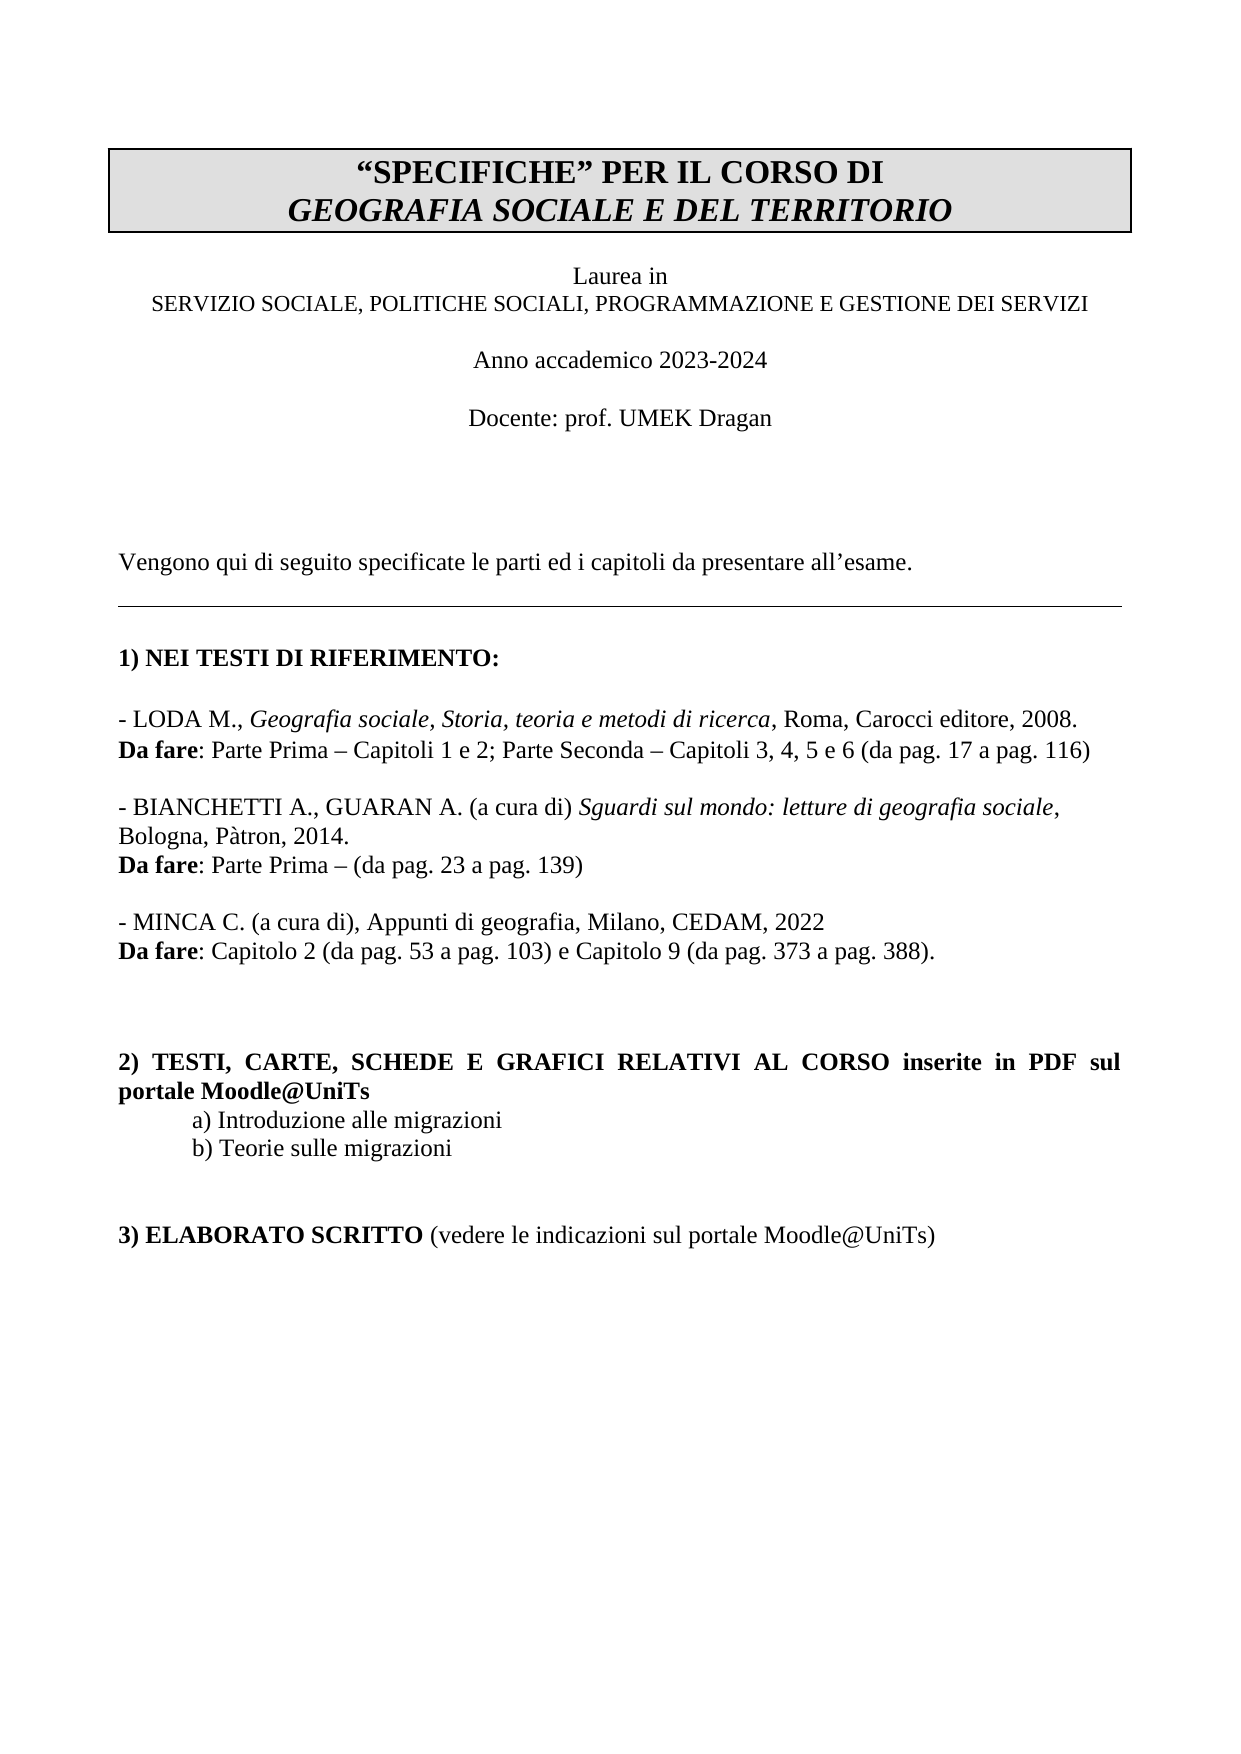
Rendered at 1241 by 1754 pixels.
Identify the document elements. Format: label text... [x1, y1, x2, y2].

subtitle 2) TESTI, CARTE, SCHEDE E GRAFICI RELATIVI AL CORSO inserite in PDF sul portale Moodle@UniTs [118, 1047, 1122, 1105]
text - LODA M., Geografia sociale, Storia, teoria e metodi di ricerca, Roma, Carocci editore, 2008. [118, 701, 1122, 735]
text Anno accademico 2023-2024 [118, 345, 1122, 374]
text Da fare: Parte Prima – (da pag. 23 a pag. 139) [118, 850, 1122, 878]
text - BIANCHETTI A., GUARAN A. (a cura di) Sguardi sul mondo: letture di geografia sociale, Bologna, Pàtron, 2014. [118, 792, 1122, 850]
subtitle b) Teorie sulle migrazioni [118, 1133, 1122, 1162]
subtitle 3) ELABORATO SCRITTO (vedere le indicazioni sul portale Moodle@UniTs) [118, 1220, 1122, 1248]
text Docente: prof. UMEK Dragan [118, 403, 1122, 432]
subtitle a) Introduzione alle migrazioni [118, 1105, 1122, 1133]
text SERVIZIO SOCIALE, POLITICHE SOCIALI, PROGRAMMAZIONE E GESTIONE DEI SERVIZI [118, 290, 1122, 317]
subtitle GEOGRAFIA SOCIALE E DEL TERRITORIO [110, 186, 1130, 231]
text Da fare: Capitolo 2 (da pag. 53 a pag. 103) e Capitolo 9 (da pag. 373 a pag. 388). [118, 936, 1122, 965]
subtitle “SPECIFICHE” PER IL CORSO DI [110, 150, 1130, 186]
text Da fare: Parte Prima – Capitoli 1 e 2; Parte Seconda – Capitoli 3, 4, 5 e 6 (da pag. 17 a pag. 116) [118, 735, 1122, 763]
text 1) Nei testi di riferimento: [118, 643, 1122, 672]
text Vengono qui di seguito specificate le parti ed i capitoli da presentare all’esame. [118, 547, 1122, 575]
text - MINCA C. (a cura di), Appunti di geografia, Milano, CEDAM, 2022 [118, 907, 1122, 936]
text Laurea in [118, 261, 1122, 290]
